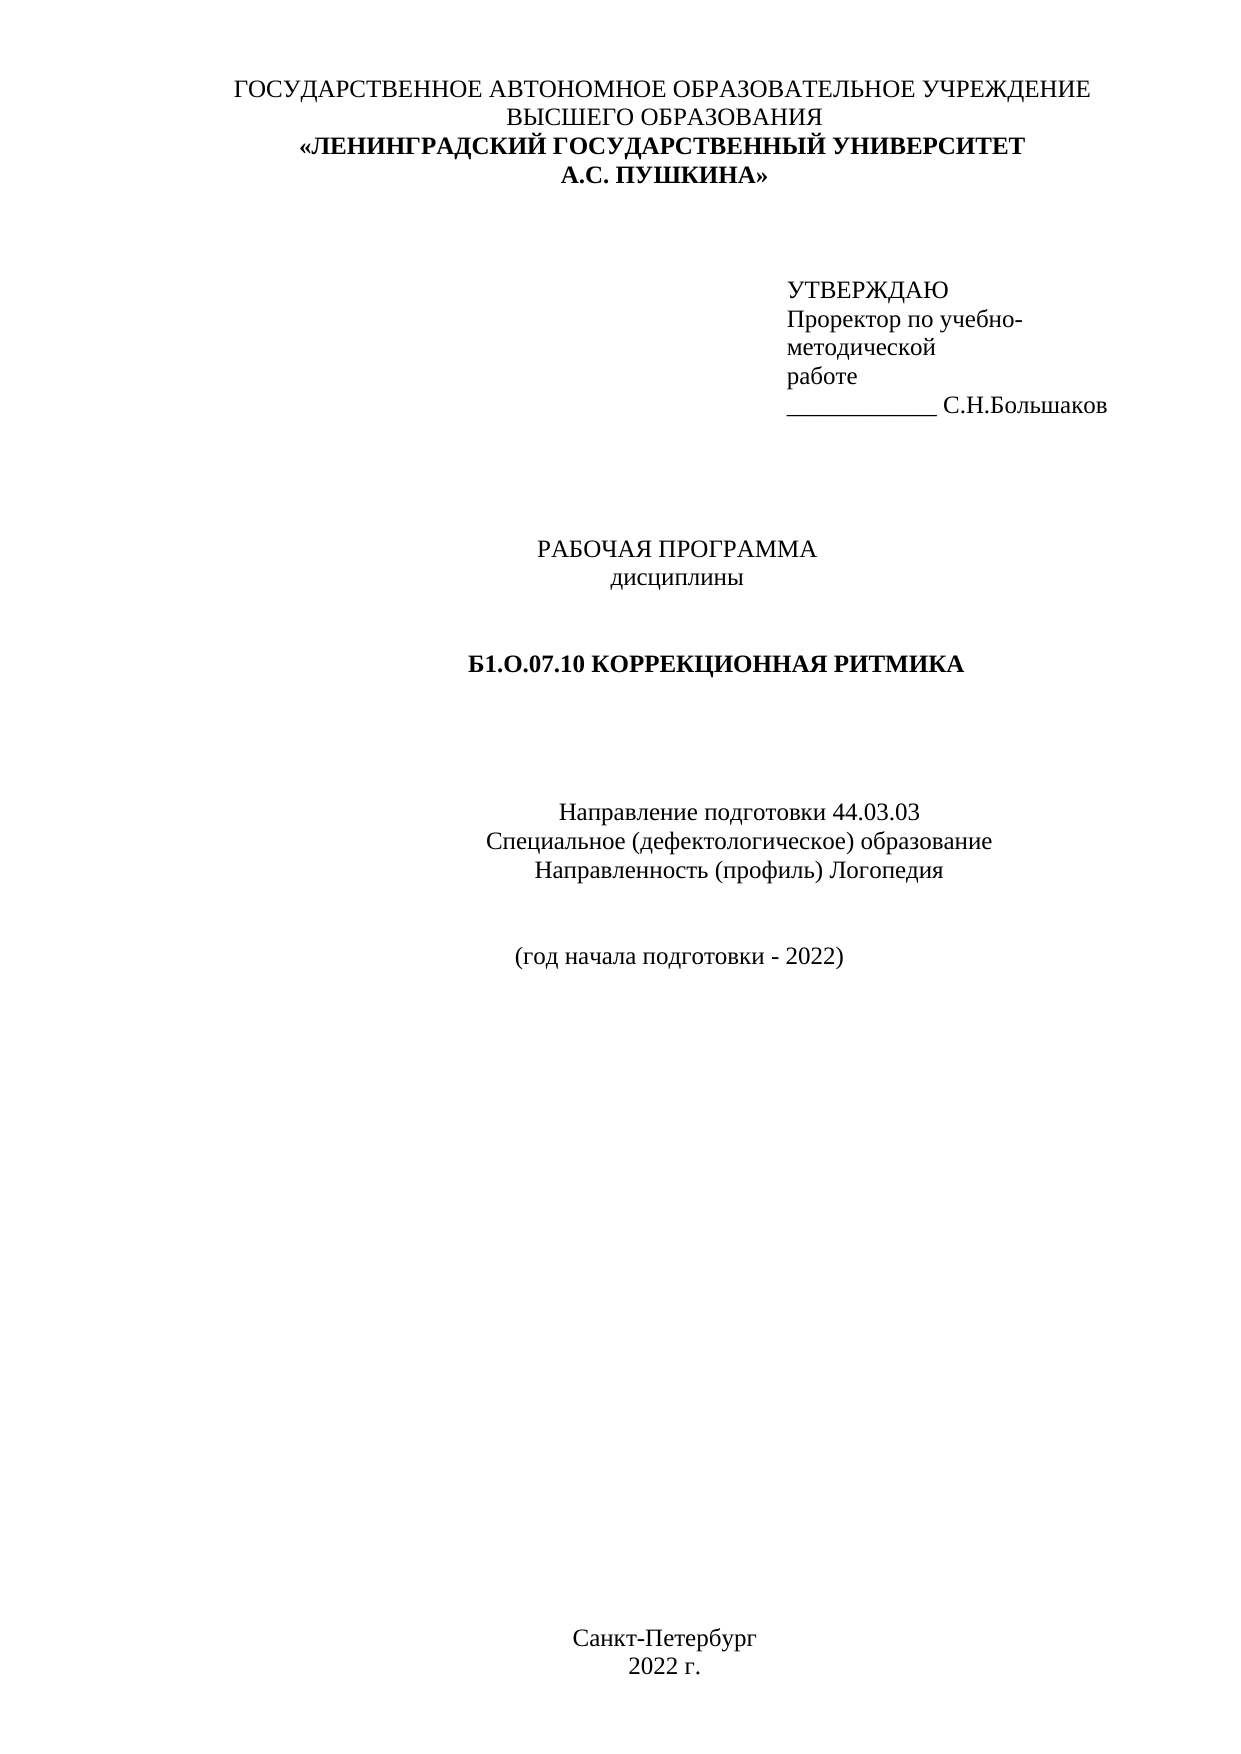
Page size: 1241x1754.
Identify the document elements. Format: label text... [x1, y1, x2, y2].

table_header УТВЕРЖДАЮ Проректор по учебно- методической работе ____________ С.Н.Большаков РАБОЧАЯ ПРОГРАММА дисциплины Б1.О.07.10 КОРРЕКЦИОННАЯ РИТМИКА Направление подготовки 44.03.03 Специальное (дефектологическое) образование Направленность (профиль) Логопедия (год начала подготовки - 2022) [189, 189, 1169, 1573]
